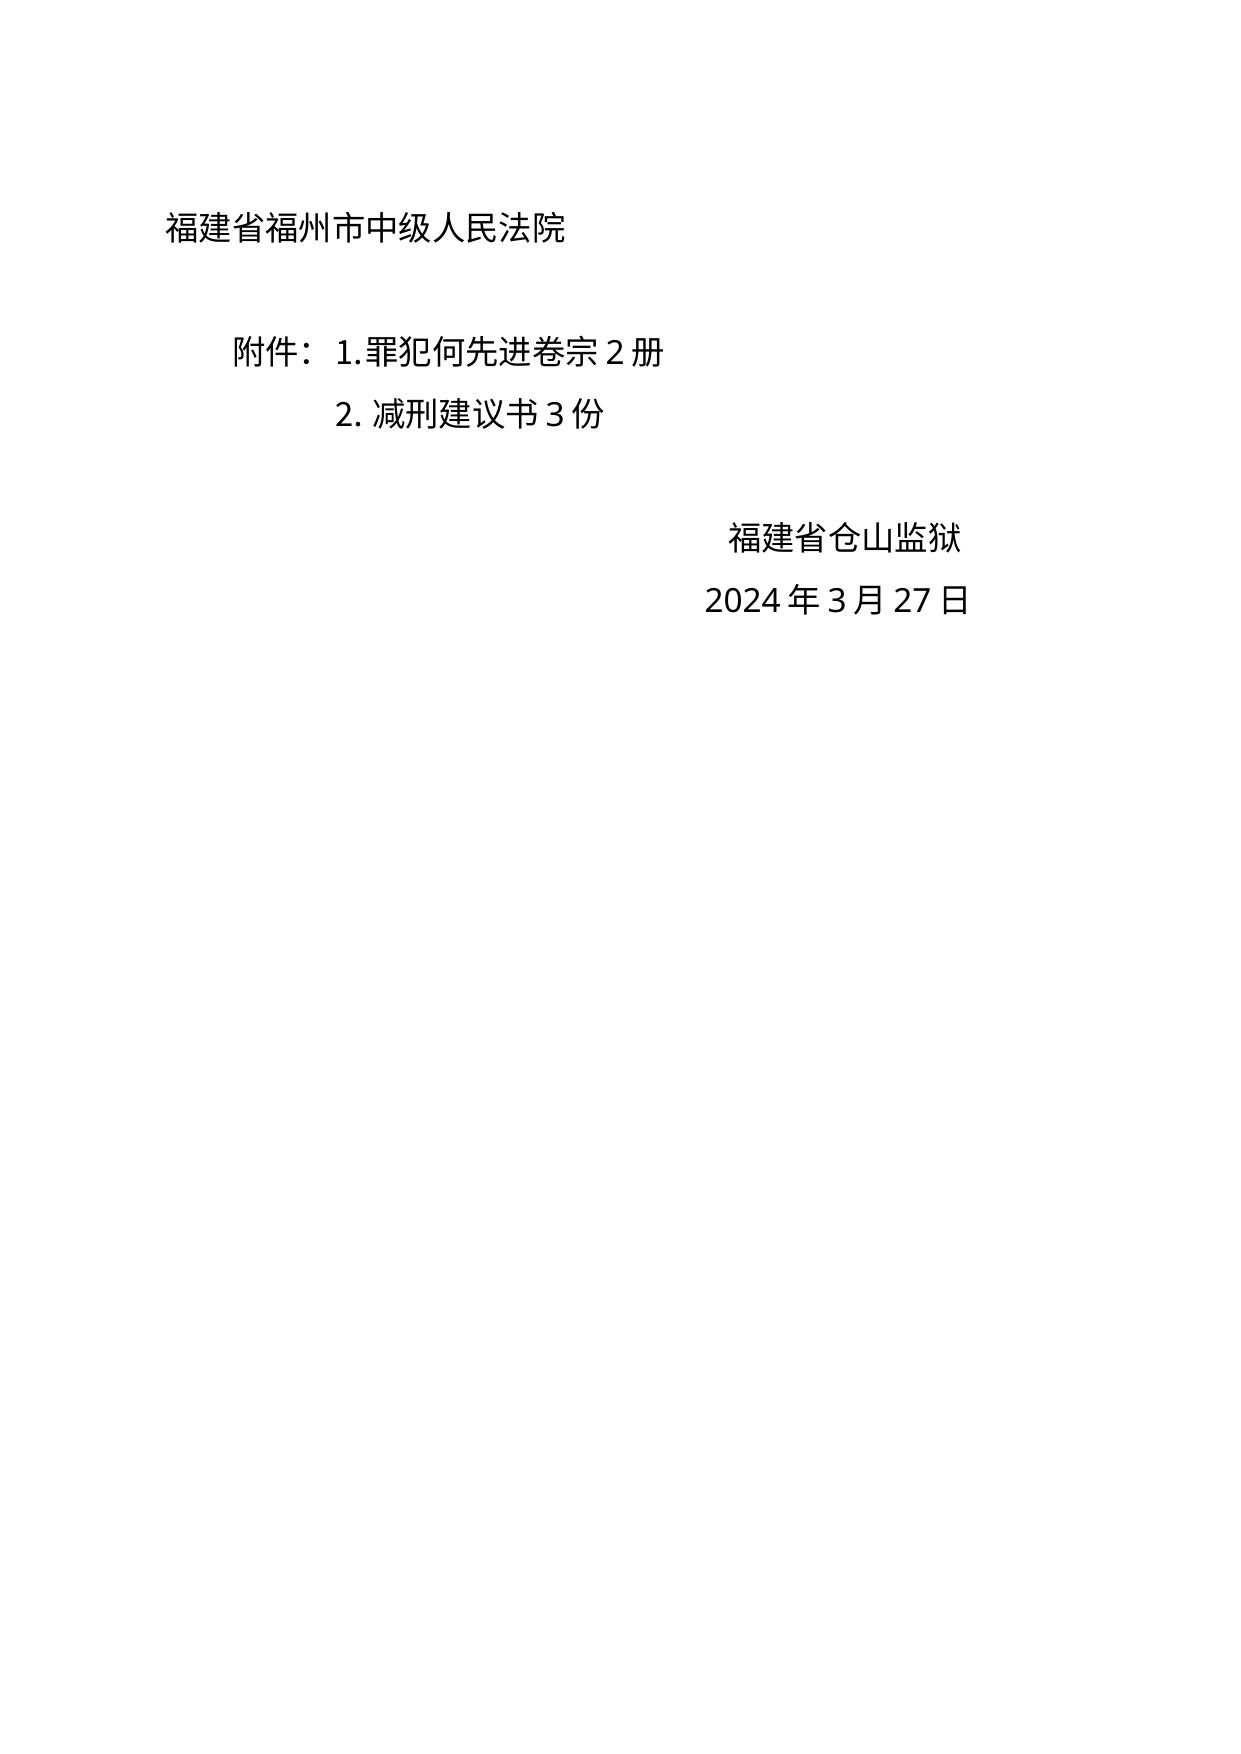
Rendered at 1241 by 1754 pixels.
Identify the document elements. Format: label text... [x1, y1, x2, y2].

text 福建省福州市中级人民法院 [165, 195, 1109, 257]
text 2024年3月27日 [165, 567, 971, 629]
text 附件：⒈罪犯何先进卷宗2册 [165, 319, 1104, 381]
text ⒉减刑建议书3份 [165, 381, 1109, 443]
text 福建省仓山监狱 [165, 505, 961, 567]
